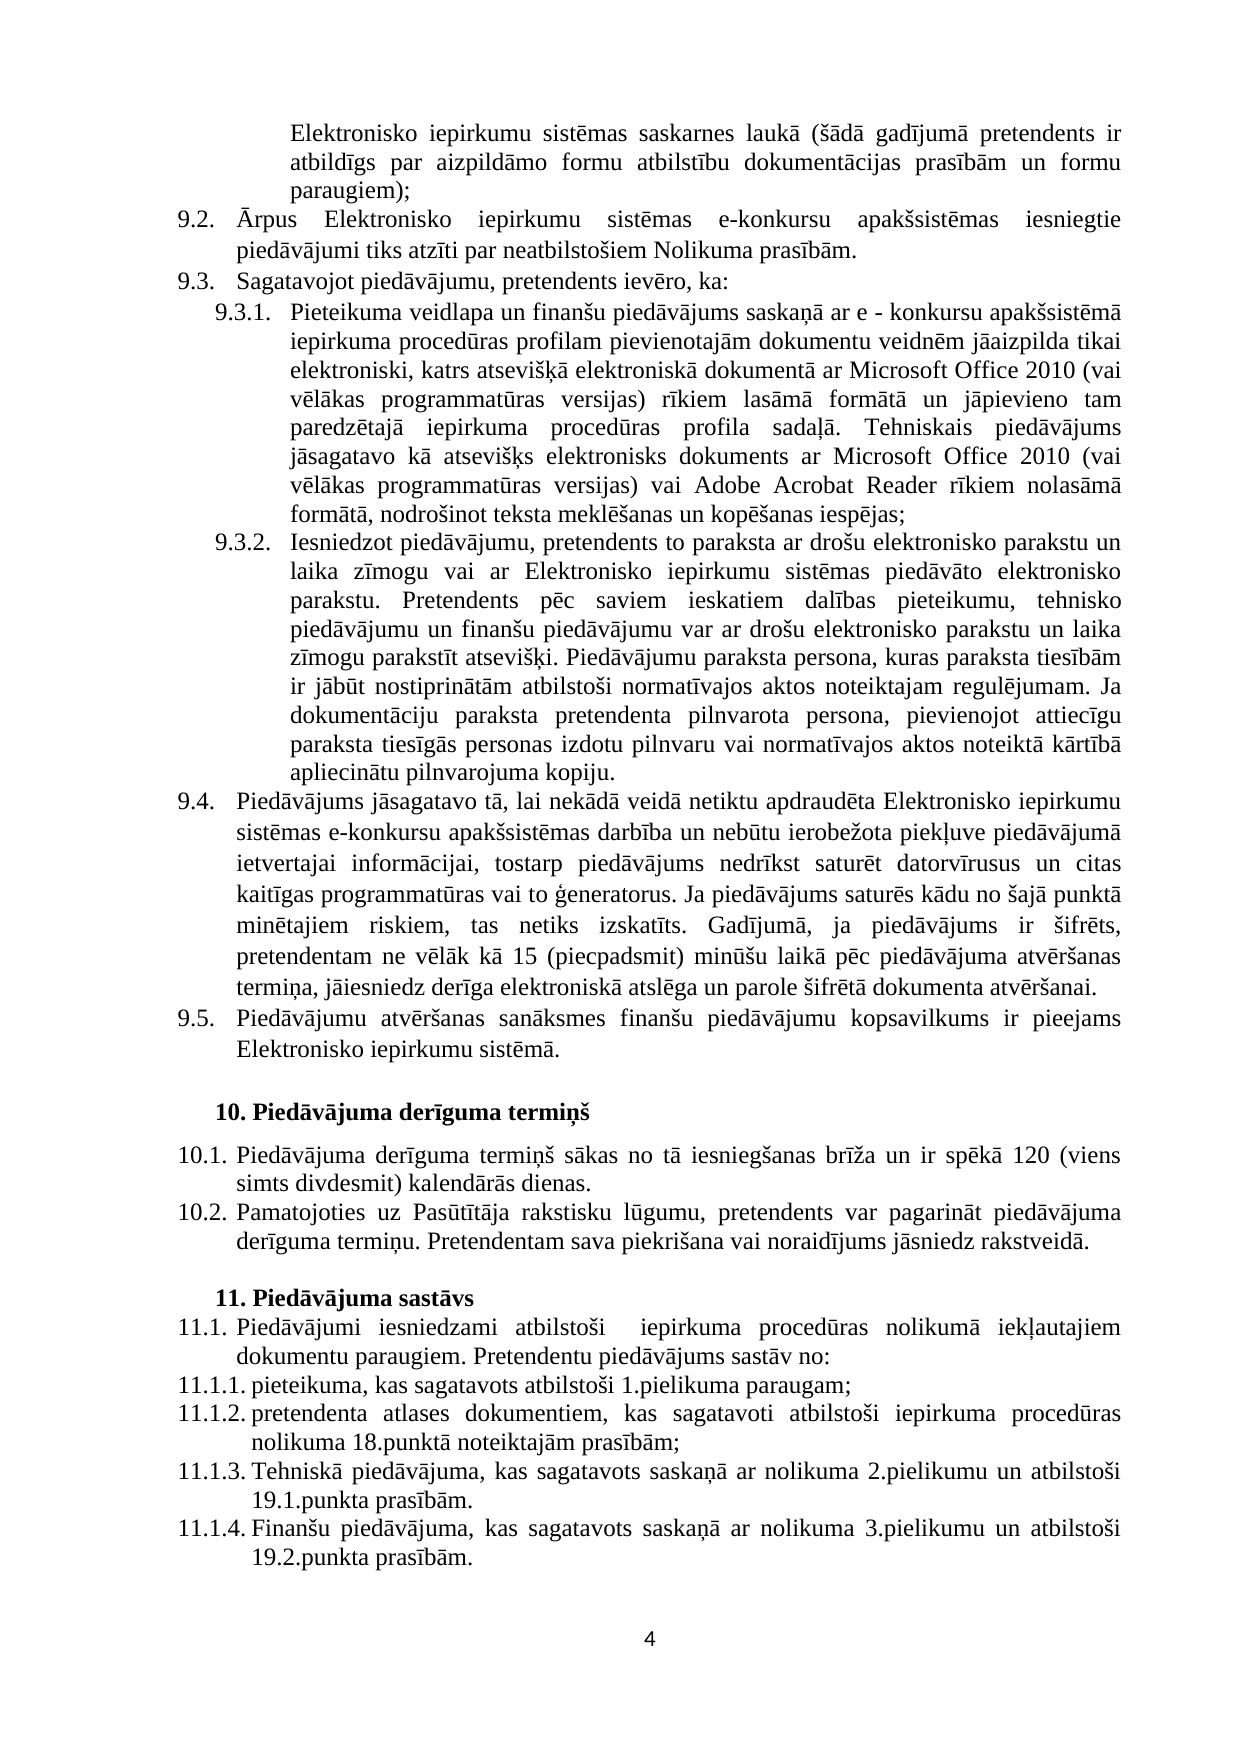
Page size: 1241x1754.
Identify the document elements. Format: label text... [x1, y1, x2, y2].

list Iesniedzot piedāvājumu, pretendents to paraksta ar drošu elektronisko parakstu un laika zīmogu vai ar Elektronisko iepirkumu sistēmas piedāvāto elektronisko parakstu. Pretendents pēc saviem ieskatiem dalības pieteikumu, tehnisko piedāvājumu un finanšu piedāvājumu var ar drošu elektronisko parakstu un laika zīmogu parakstīt atsevišķi. Piedāvājumu paraksta persona, kuras paraksta tiesībām ir jābūt nostiprinātām atbilstoši normatīvajos aktos noteiktajam regulējumam. Ja dokumentāciju paraksta pretendenta pilnvarota persona, pievienojot attiecīgu paraksta tiesīgās personas izdotu pilnvaru vai normatīvajos aktos noteiktā kārtībā apliecinātu pilnvarojuma kopiju. [215, 527, 1122, 786]
list Piedāvājuma derīguma termiņš [215, 1097, 1122, 1125]
list Pieteikuma veidlapa un finanšu piedāvājums saskaņā ar e - konkursu apakšsistēmā iepirkuma procedūras profilam pievienotajām dokumentu veidnēm jāaizpilda tikai elektroniski, katrs atsevišķā elektroniskā dokumentā ar Microsoft Office 2010 (vai vēlākas programmatūras versijas) rīkiem lasāmā formātā un jāpievieno tam paredzētajā iepirkuma procedūras profila sadaļā. Tehniskais piedāvājums jāsagatavo kā atsevišķs elektronisks dokuments ar Microsoft Office 2010 (vai vēlākas programmatūras versijas) vai Adobe Acrobat Reader rīkiem nolasāmā formātā, nodrošinot teksta meklēšanas un kopēšanas iespējas; [215, 297, 1122, 527]
list Piedāvājumi iesniedzami atbilstoši iepirkuma procedūras nolikumā iekļautajiem dokumentu paraugiem. Pretendentu piedāvājums sastāv no: [177, 1312, 1122, 1370]
list Piedāvājums jāsagatavo tā, lai nekādā veidā netiktu apdraudēta Elektronisko iepirkumu sistēmas e-konkursu apakšsistēmas darbība un nebūtu ierobežota piekļuve piedāvājumā ietvertajai informācijai, tostarp piedāvājums nedrīkst saturēt datorvīrusus un citas kaitīgas programmatūras vai to ģeneratorus. Ja piedāvājums saturēs kādu no šajā punktā minētajiem riskiem, tas netiks izskatīts. Gadījumā, ja piedāvājums ir šifrēts, pretendentam ne vēlāk kā 15 (piecpadsmit) minūšu laikā pēc piedāvājuma atvēršanas termiņa, jāiesniedz derīga elektroniskā atslēga un parole šifrētā dokumenta atvēršanai. [177, 786, 1122, 1001]
text 11.1.4. Finanšu piedāvājuma, kas sagatavots saskaņā ar nolikuma 3.pielikumu un atbilstoši 19.2.punkta prasībām. [177, 1513, 1122, 1571]
list Piedāvājumu atvēršanas sanāksmes finanšu piedāvājumu kopsavilkums ir pieejams Elektronisko iepirkumu sistēmā. [177, 1003, 1122, 1063]
list Piedāvājuma derīguma termiņš sākas no tā iesniegšanas brīža un ir spēkā 120 (viens simts divdesmit) kalendārās dienas. [177, 1140, 1122, 1197]
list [215, 118, 1122, 204]
list Ārpus Elektronisko iepirkumu sistēmas e-konkursu apakšsistēmas iesniegtie piedāvājumi tiks atzīti par neatbilstošiem Nolikuma prasībām. [177, 204, 1122, 264]
list Sagatavojot piedāvājumu, pretendents ievēro, ka: [177, 266, 1122, 295]
list Piedāvājuma sastāvs [215, 1283, 1122, 1312]
list Pamatojoties uz Pasūtītāja rakstisku lūgumu, pretendents var pagarināt piedāvājuma derīguma termiņu. Pretendentam sava piekrišana vai noraidījums jāsniedz rakstveidā. [177, 1197, 1122, 1255]
list Tehniskā piedāvājuma, kas sagatavots saskaņā ar nolikuma 2.pielikumu un atbilstoši 19.1.punkta prasībām. [177, 1456, 1122, 1513]
list pieteikuma, kas sagatavots atbilstoši 1.pielikuma paraugam; [177, 1370, 1122, 1398]
list pretendenta atlases dokumentiem, kas sagatavoti atbilstoši iepirkuma procedūras nolikuma 18.punktā noteiktajām prasībām; [177, 1398, 1122, 1456]
